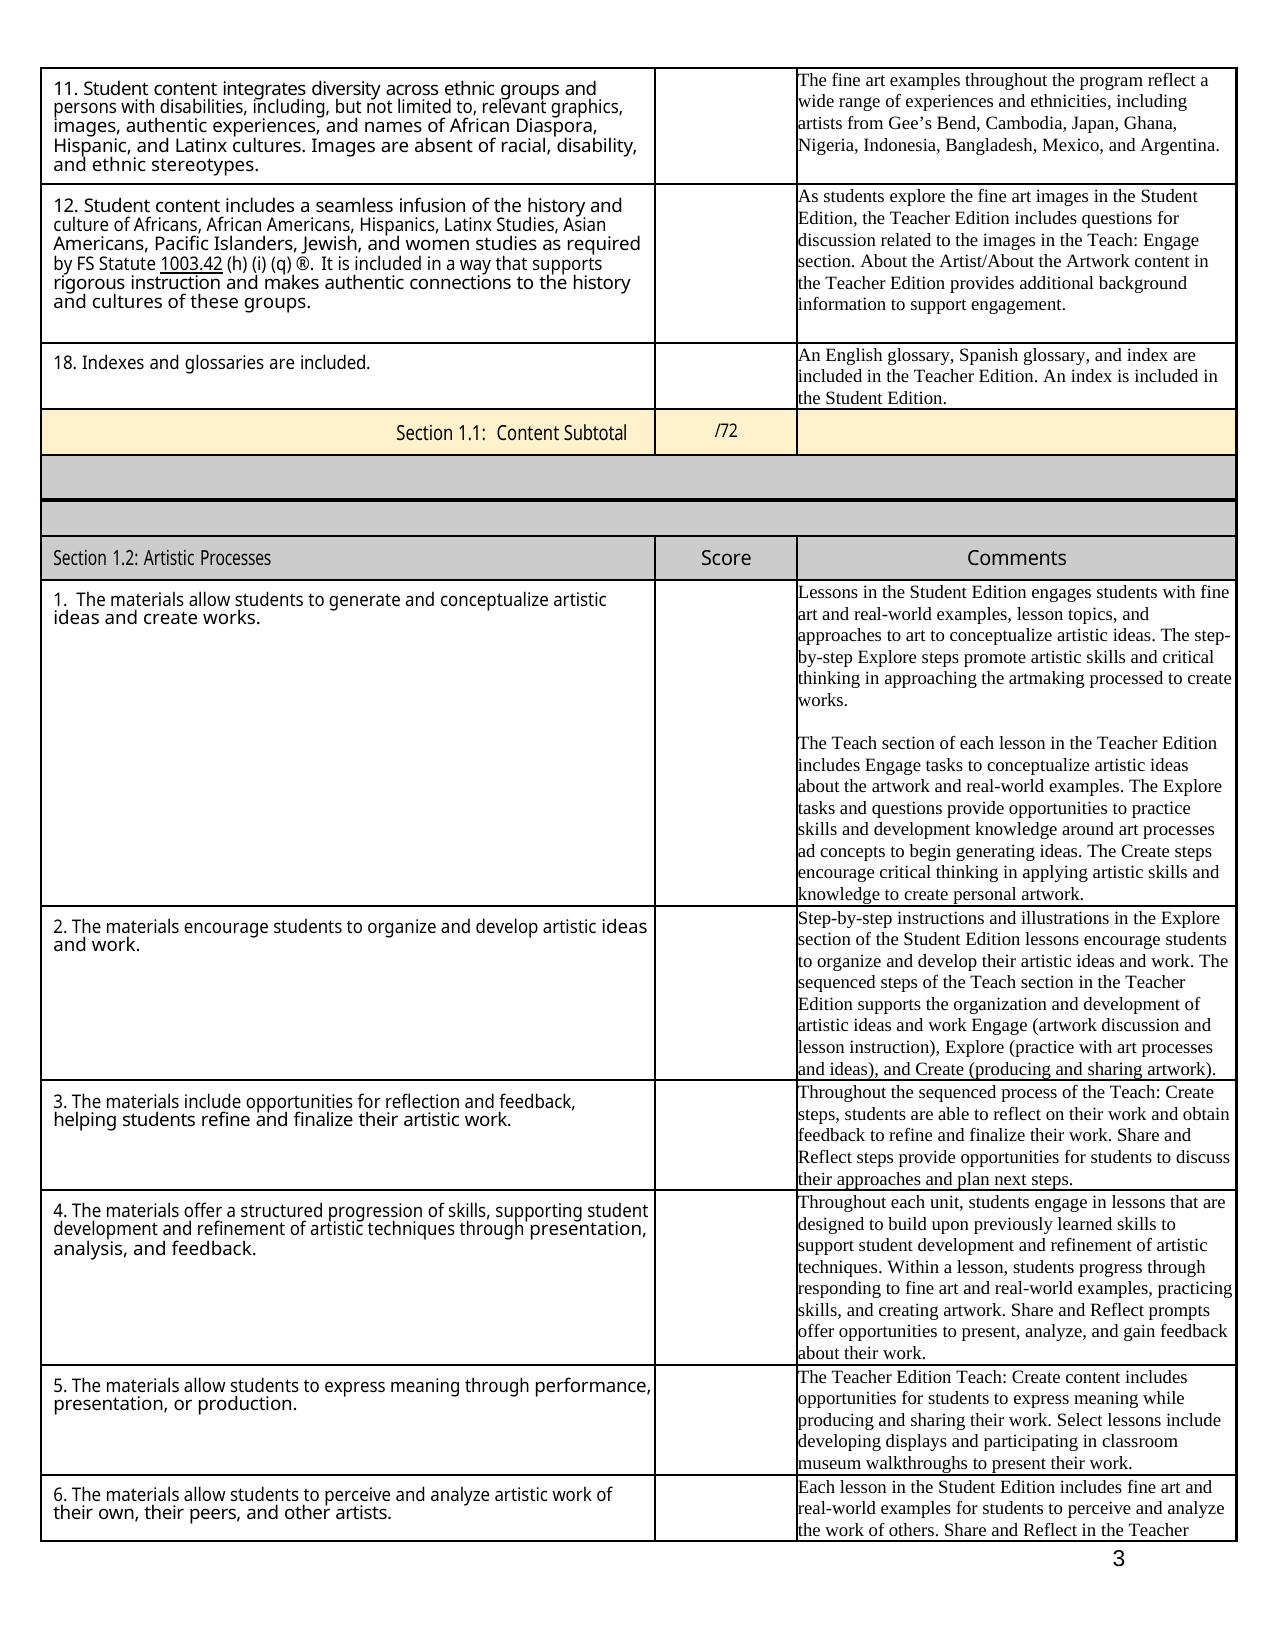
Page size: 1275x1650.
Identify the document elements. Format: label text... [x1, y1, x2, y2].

table_cell [656, 907, 796, 1079]
table_cell [42, 456, 1235, 498]
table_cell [42, 1476, 654, 1540]
table_cell 1. The materials allow students to generate and conceptualize artistic ideas and create works. [42, 581, 654, 904]
table_cell Comments [798, 537, 1235, 579]
table_cell Step-by-step instructions and illustrations in the Explore section of the Student Edition lessons encourage students to organize and develop their artistic ideas and work. The sequenced steps of the Teach section in the Teacher Edition supports the organization and development of artistic ideas and work Engage (artwork discussion and lesson instruction), Explore (practice with art processes and ideas), and Create (producing and sharing artwork). [798, 907, 1235, 1079]
table_cell /72 [656, 410, 796, 454]
table_cell 4. The materials oﬀer a structured progression of skills, supporting student development and reﬁnement of artistic techniques through presentation, analysis, and feedback. [42, 1191, 654, 1363]
table_cell The fine art examples throughout the program reflect a wide range of experiences and ethnicities, including artists from Gee’s Bend, Cambodia, Japan, Ghana, Nigeria, Indonesia, Bangladesh, Mexico, and Argentina. [798, 69, 1235, 183]
table_cell Score [656, 537, 796, 579]
table_cell 5. The materials allow students to express meaning through performance, presentation, or production. [42, 1366, 654, 1473]
table_cell 3. The materials include opportunities for reﬂection and feedback, helping students reﬁne and ﬁnalize their artistic work. [42, 1081, 654, 1189]
table_header [42, 502, 1235, 535]
table_cell [656, 69, 796, 183]
table_cell Section 1.1: Content Subtotal [42, 410, 654, 454]
table_cell As students explore the fine art images in the Student Edition, the Teacher Edition includes questions for discussion related to the images in the Teach: Engage section. About the Artist/About the Artwork content in the Teacher Edition provides additional background information to support engagement. [798, 185, 1235, 342]
table_cell [656, 344, 796, 408]
table_cell Throughout the sequenced process of the Teach: Create steps, students are able to reflect on their work and obtain feedback to refine and finalize their work. Share and Reflect steps provide opportunities for students to discuss their approaches and plan next steps. [798, 1081, 1235, 1189]
table_cell 18. Indexes and glossaries are included. [42, 344, 654, 408]
table_cell 2. The materials encourage students to organize and develop artistic ideas and work. [42, 907, 654, 1079]
table_cell [656, 1081, 796, 1189]
table_cell Section 1.2: Artistic Processes [42, 537, 654, 579]
table_cell The Teacher Edition Teach: Create content includes opportunities for students to express meaning while producing and sharing their work. Select lessons include developing displays and participating in classroom museum walkthroughs to present their work. [798, 1366, 1235, 1473]
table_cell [798, 1476, 1235, 1540]
table_cell Throughout each unit, students engage in lessons that are designed to build upon previously learned skills to support student development and refinement of artistic techniques. Within a lesson, students progress through responding to fine art and real-world examples, practicing skills, and creating artwork. Share and Reflect prompts offer opportunities to present, analyze, and gain feedback about their work. [798, 1191, 1235, 1363]
table_cell Lessons in the Student Edition engages students with fine art and real-world examples, lesson topics, and approaches to art to conceptualize artistic ideas. The step-by-step Explore steps promote artistic skills and critical thinking in approaching the artmaking processed to create works. The Teach section of each lesson in the Teacher Edition includes Engage tasks to conceptualize artistic ideas about the artwork and real-world examples. The Explore tasks and questions provide opportunities to practice skills and development knowledge around art processes ad concepts to begin generating ideas. The Create steps encourage critical thinking in applying artistic skills and knowledge to create personal artwork. [798, 581, 1235, 904]
table_cell [656, 1476, 796, 1540]
table_cell An English glossary, Spanish glossary, and index are included in the Teacher Edition. An index is included in the Student Edition. [798, 344, 1235, 408]
table_cell 11. Student content integrates diversity across ethnic groups and persons with disabilities, including, but not limited to, relevant graphics, images, authentic experiences, and names of African Diaspora, Hispanic, and Latinx cultures. Images are absent of racial, disability, and ethnic stereotypes. [42, 69, 654, 183]
table_cell [656, 1191, 796, 1363]
table_cell [656, 1366, 796, 1473]
table_cell [656, 581, 796, 904]
table_cell 12. Student content includes a seamless infusion of the history and culture of Africans, African Americans, Hispanics, Latinx Studies, Asian Americans, Paciﬁc Islanders, Jewish, and women studies as required by FS Statute 1003.42 (h) (i) (q) ®. It is included in a way that supports rigorous instruction and makes authentic connections to the history and cultures of these groups. [42, 185, 654, 342]
table_cell [798, 410, 1235, 454]
table_cell [656, 185, 796, 342]
